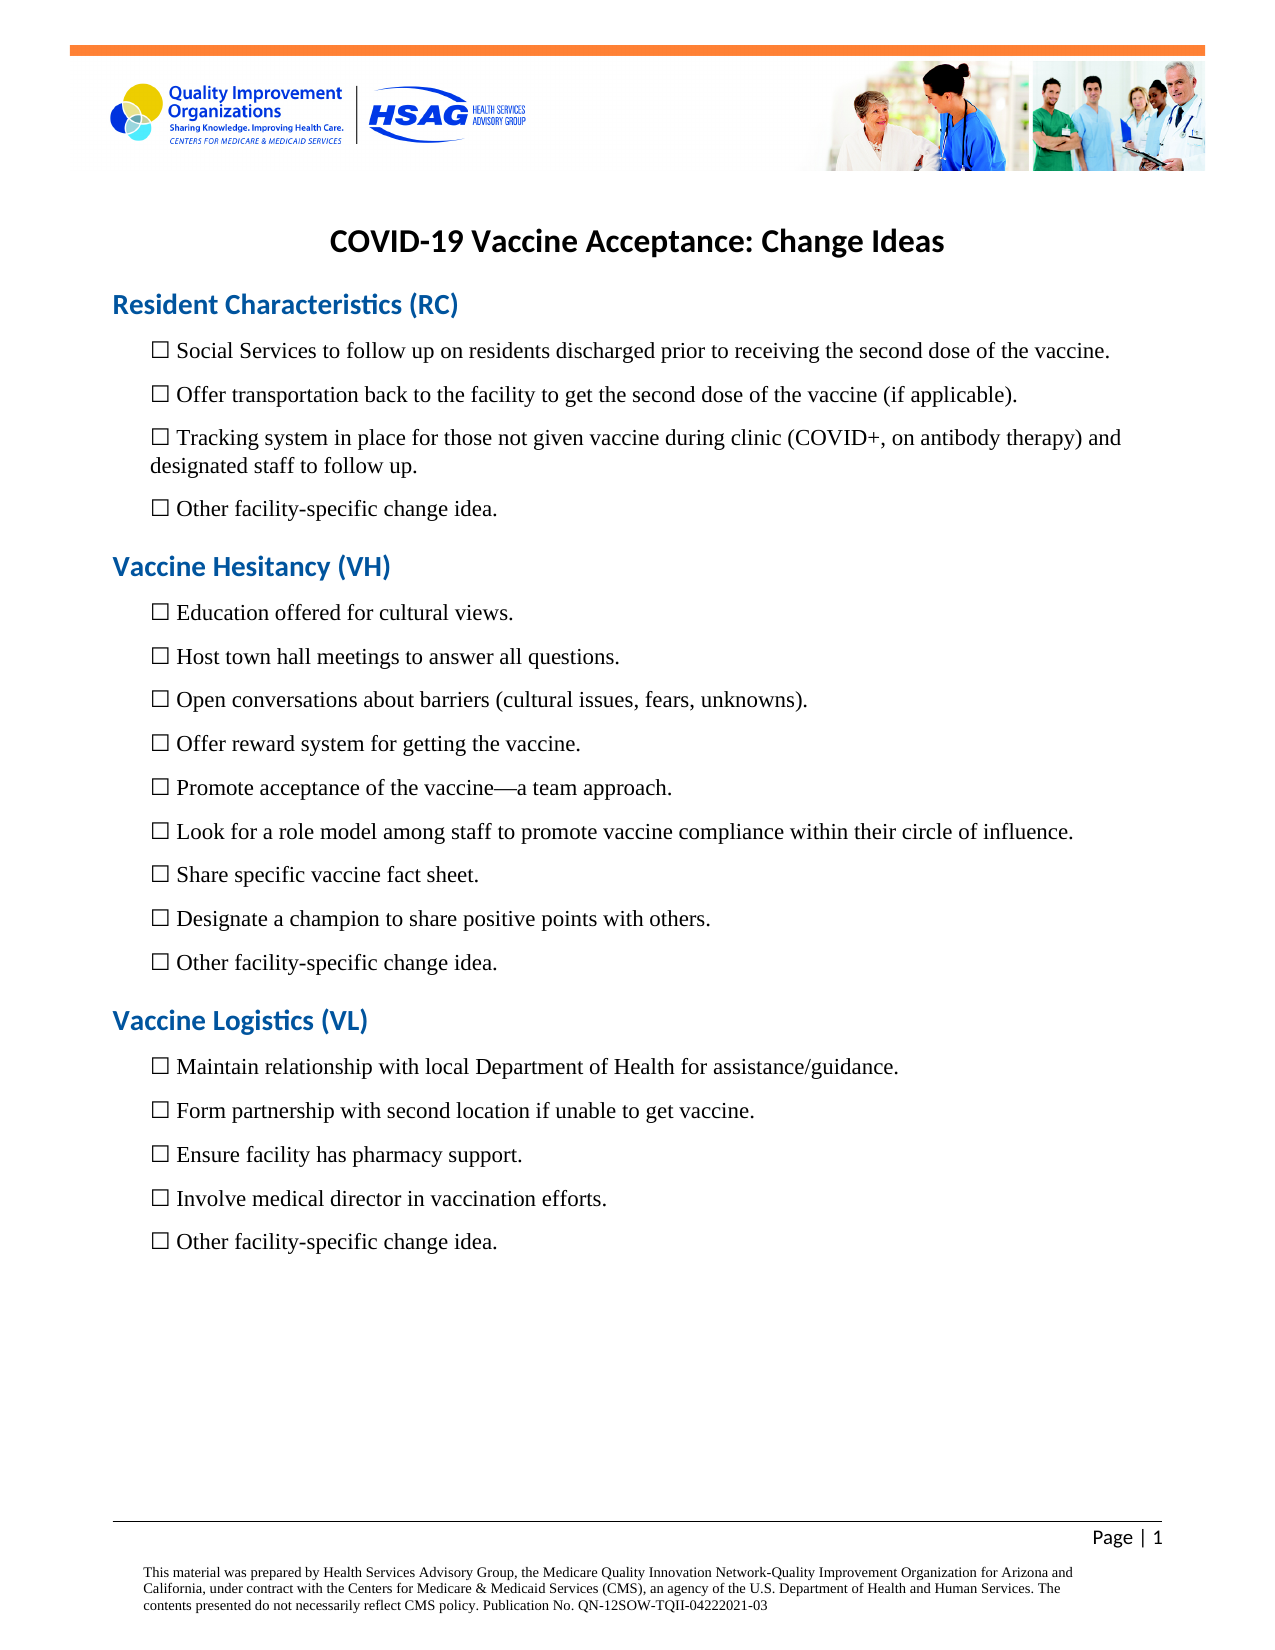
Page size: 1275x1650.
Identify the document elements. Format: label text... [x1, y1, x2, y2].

text Education offered for cultural views. [150, 596, 1162, 627]
subtitle Vaccine Logistics (VL) [112, 1002, 1162, 1038]
subtitle Vaccine Hesitancy (VH) [112, 548, 1162, 583]
text Look for a role model among staff to promote vaccine compliance within their circle of influence. [150, 814, 1162, 846]
text Offer transportation back to the facility to get the second dose of the vaccine (if applicable). [150, 378, 1162, 409]
text Open conversations about barriers (cultural issues, fears, unknowns). [150, 683, 1162, 714]
text Host town hall meetings to answer all questions. [150, 639, 1162, 671]
subtitle COVID-19 Vaccine Acceptance: Change Ideas [112, 220, 1162, 261]
text Form partnership with second location if unable to get vaccine. [150, 1094, 1162, 1125]
text Other facility-specific change idea. [150, 491, 1162, 523]
text Other facility-specific change idea. [150, 1225, 1162, 1256]
text Social Services to follow up on residents discharged prior to receiving the second dose of the vaccine. [150, 334, 1162, 365]
text Designate a champion to share positive points with others. [150, 902, 1162, 933]
subtitle Resident Characteristics (RC) [112, 286, 1162, 321]
text Tracking system in place for those not given vaccine during clinic (COVID+, on antibody therapy) and designated staff to follow up. [150, 421, 1162, 479]
picture [69, 45, 1206, 171]
text Ensure facility has pharmacy support. [150, 1138, 1162, 1169]
text Involve medical director in vaccination efforts. [150, 1181, 1162, 1213]
text Maintain relationship with local Department of Health for assistance/guidance. [150, 1050, 1162, 1081]
text Other facility-specific change idea. [150, 946, 1162, 977]
text Share specific vaccine fact sheet. [150, 858, 1162, 889]
text Promote acceptance of the vaccine—a team approach. [150, 771, 1162, 802]
text Offer reward system for getting the vaccine. [150, 727, 1162, 758]
